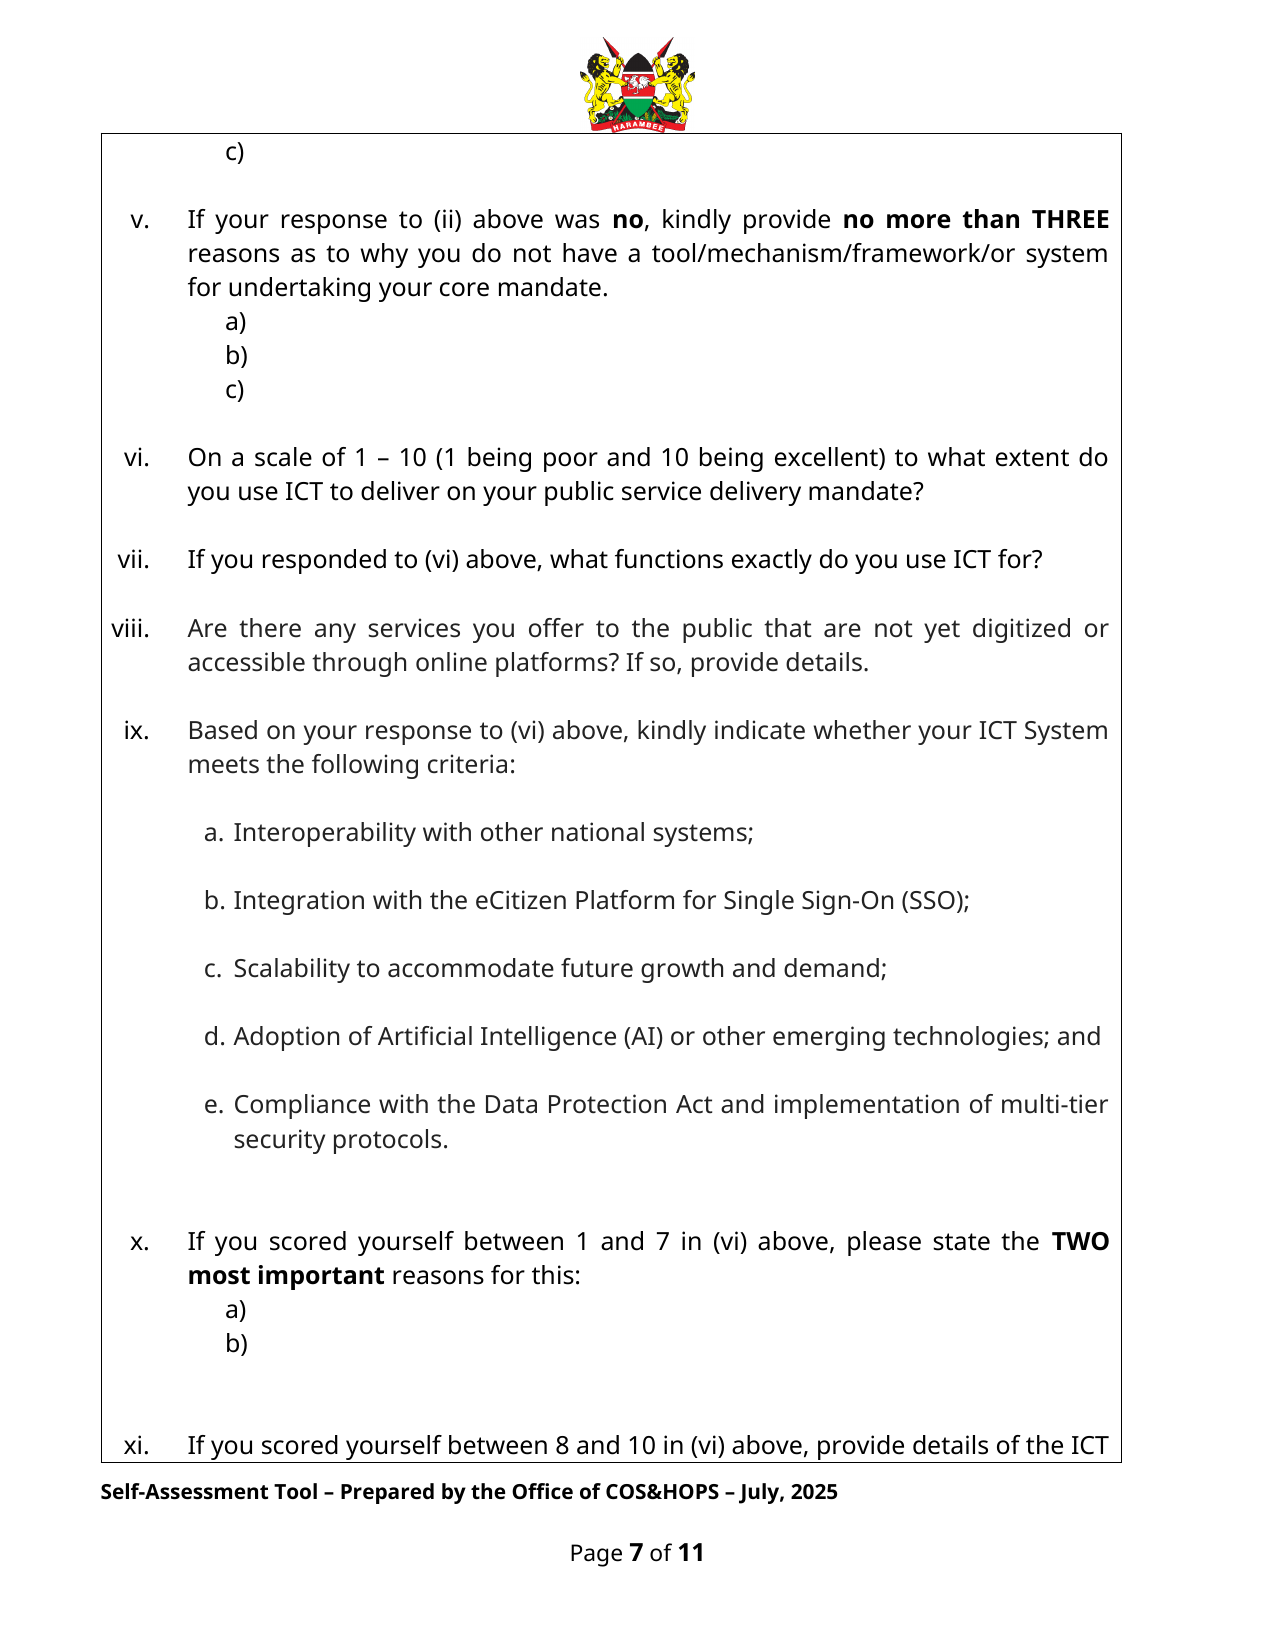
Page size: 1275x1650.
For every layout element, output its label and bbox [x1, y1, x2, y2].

table_header [102, 134, 1121, 1462]
